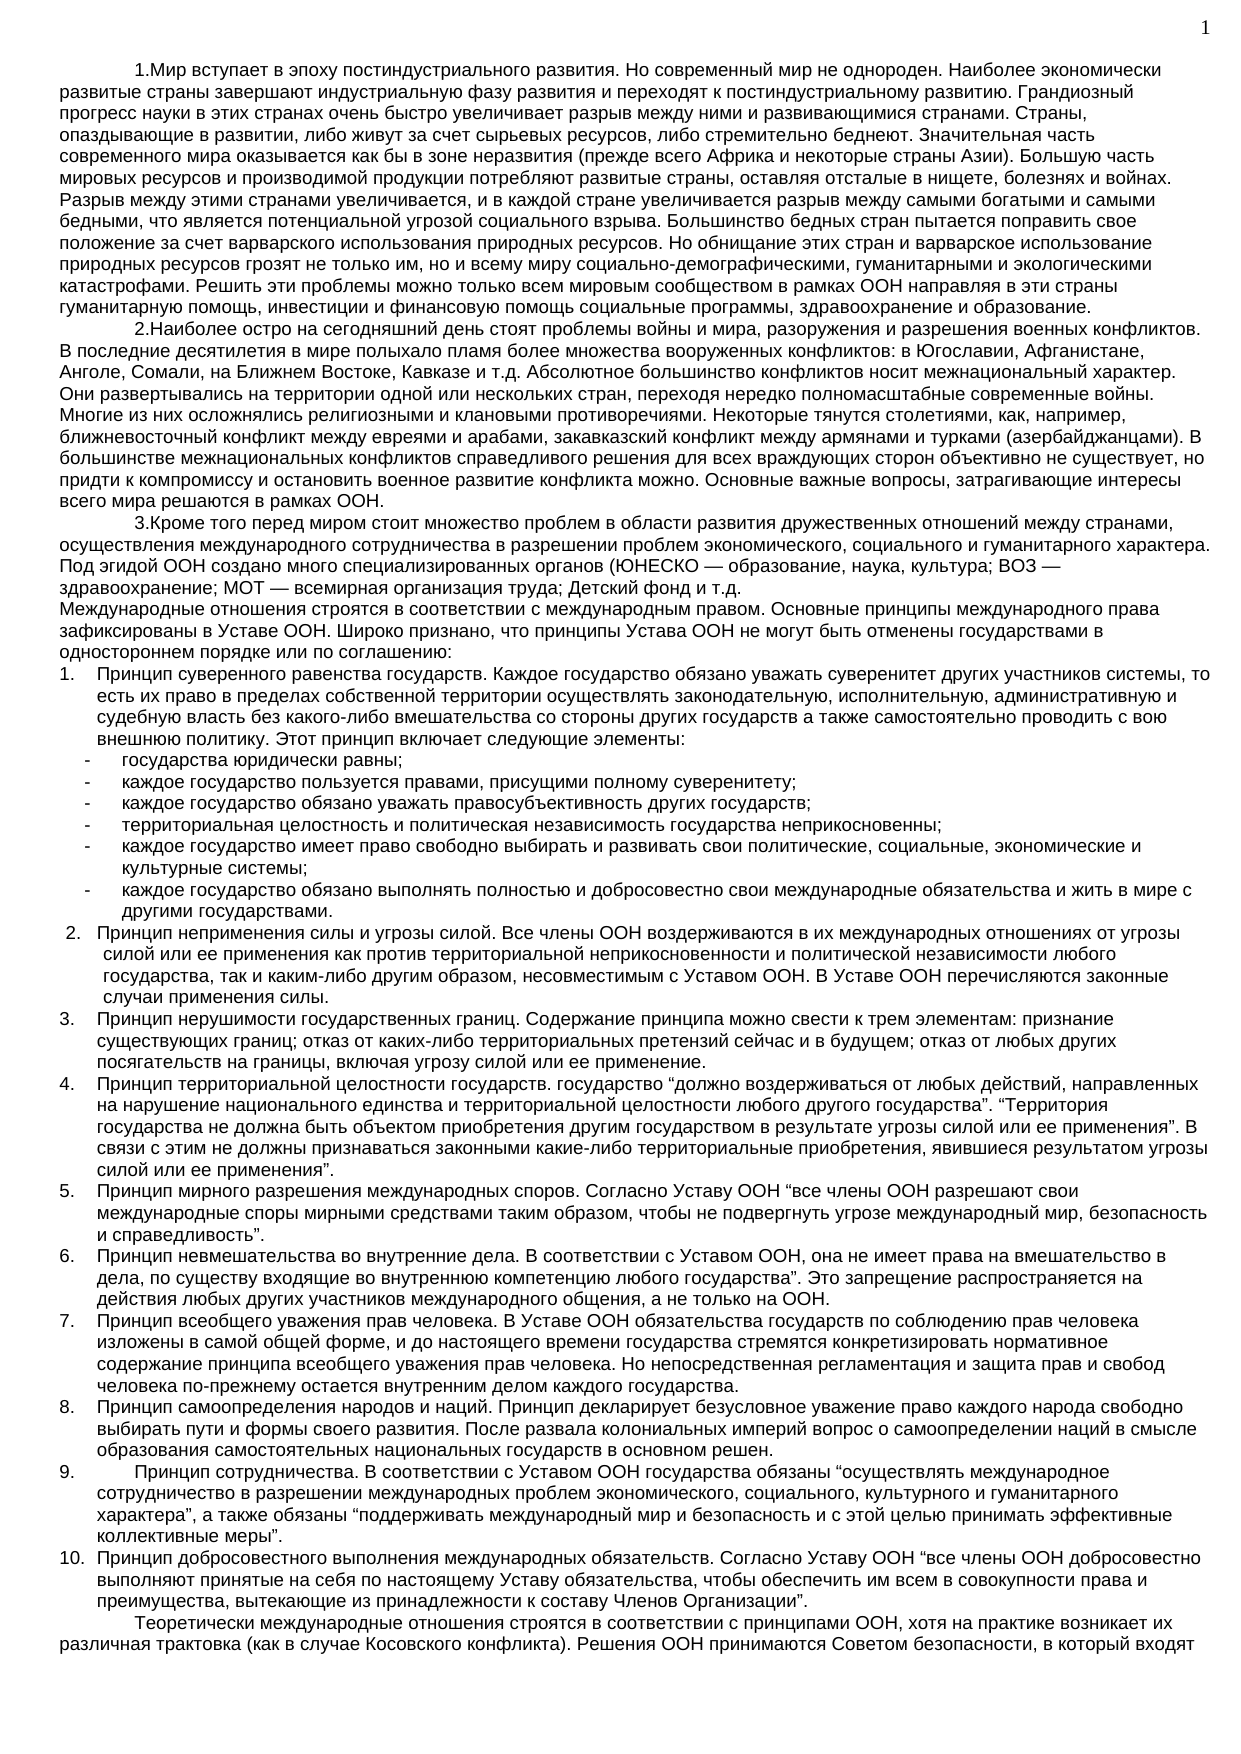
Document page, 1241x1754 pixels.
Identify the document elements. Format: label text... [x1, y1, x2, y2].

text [59, 1612, 1211, 1655]
text Международные отношения строятся в соответствии с международным правом. Основные принципы международного права зафиксированы в Уставе ООН. Широко признано, что принципы Устава ООН не могут быть отменены государствами в одностороннем порядке или по соглашению: [59, 598, 1211, 663]
list Принцип невмешательства во внутренние дела. В соответствии с Уставом ООН, она не имеет права на вмешательство в дела, по существу входящие во внутреннюю компетенцию любого государства”. Это запрещение распространяется на действия любых других участников международного общения, а не только на ООН. [59, 1245, 1211, 1310]
list территориальная целостность и политическая независимость государства неприкосновенны; [84, 814, 1211, 835]
text 1.Мир вступает в эпоху постиндустриального развития. Но современный мир не однороден. Наиболее экономически развитые страны завершают индустриальную фазу развития и переходят к постиндустриальному развитию. Грандиозный прогресс науки в этих странах очень быстро увеличивает разрыв между ними и развивающимися странами. Страны, опаздывающие в развитии, либо живут за счет сырьевых ресурсов, либо стремительно беднеют. Значительная часть современного мира оказывается как бы в зоне неразвития (прежде всего Африка и некоторые страны Азии). Большую часть мировых ресурсов и производимой продукции потребляют развитые страны, оставляя отсталые в нищете, болезнях и войнах. Разрыв между этими странами увеличивается, и в каждой стране увеличивается разрыв между самыми богатыми и самыми бедными, что является потенциальной угрозой социального взрыва. Большинство бедных стран пытается поправить свое положение за счет варварского использования природных ресурсов. Но обнищание этих стран и варварское использование природных ресурсов грозят не только им, но и всему миру социально-демографическими, гуманитарными и экологическими катастрофами. Решить эти проблемы можно только всем мировым сообществом в рамках ООН направляя в эти страны гуманитарную помощь, инвестиции и финансовую помощь социальные программы, здравоохранение и образование. [59, 59, 1211, 318]
list Принцип суверенного равенства государств. Каждое государство обязано уважать суверенитет других участников системы, то есть их право в пределах собственной территории осуществлять законодательную, исполнительную, административную и судебную власть без какого-либо вмешательства со стороны других государств а также самостоятельно проводить с вою внешнюю политику. Этот принцип включает следующие элементы: [59, 663, 1211, 749]
list Принцип сотрудничества. В соответствии с Уставом ООН государства обязаны “осуществлять международное сотрудничество в разрешении международных проблем экономического, социального, культурного и гуманитарного характера”, а также обязаны “поддерживать международный мир и безопасность и с этой целью принимать эффективные коллективные меры”. [59, 1461, 1211, 1547]
list каждое государство пользуется правами, присущими полному суверенитету; [84, 771, 1211, 792]
list государства юридически равны; [84, 749, 1211, 771]
list Принцип территориальной целостности государств. государство “должно воздерживаться от любых действий, направленных на нарушение национального единства и территориальной целостности любого другого государства”. “Территория государства не должна быть объектом приобретения другим государством в результате угрозы силой или ее применения”. В связи с этим не должны признаваться законными какие-либо территориальные приобретения, явившиеся результатом угрозы силой или ее применения”. [59, 1072, 1211, 1180]
list каждое государство имеет право свободно выбирать и развивать свои политические, социальные, экономические и культурные системы; [84, 835, 1211, 878]
list Принцип неприменения силы и угрозы силой. Все члены ООН воздерживаются в их международных отношениях от угрозы силой или ее применения как против территориальной неприкосновенности и политической независимости любого государства, так и каким-либо другим образом, несовместимым с Уставом ООН. В Уставе ООН перечисляются законные случаи применения силы. [65, 922, 1211, 1008]
text 2.Наиболее остро на сегодняшний день стоят проблемы войны и мира, разоружения и разрешения военных конфликтов. В последние десятилетия в мире полыхало пламя более множества вооруженных конфликтов: в Югославии, Афганистане, Анголе, Сомали, на Ближнем Востоке, Кавказе и т.д. Абсолютное большинство конфликтов носит межнациональный характер. Они развертывались на территории одной или нескольких стран, переходя нередко полномасштабные современные войны. Многие из них осложнялись религиозными и клановыми противоречиями. Некоторые тянутся столетиями, как, например, ближневосточный конфликт между евреями и арабами, закавказский конфликт между армянами и турками (азербайджанцами). В большинстве межнациональных конфликтов справедливого решения для всех враждующих сторон объективно не существует, но придти к компромиссу и остановить военное развитие конфликта можно. Основные важные вопросы, затрагивающие интересы всего мира решаются в рамках ООН. [59, 318, 1211, 512]
list каждое государство обязано выполнять полностью и добросовестно свои международные обязательства и жить в мире с другими государствами. [84, 878, 1211, 922]
list Принцип мирного разрешения международных споров. Согласно Уставу ООН “все члены ООН разрешают свои международные споры мирными средствами таким образом, чтобы не подвергнуть угрозе международный мир, безопасность и справедливость”. [59, 1180, 1211, 1245]
list каждое государство обязано уважать правосубъективность других государств; [84, 792, 1211, 814]
list Принцип всеобщего уважения прав человека. В Уставе ООН обязательства государств по соблюдению прав человека изложены в самой общей форме, и до настоящего времени государства стремятся конкретизировать нормативное содержание принципа всеобщего уважения прав человека. Но непосредственная регламентация и защита прав и свобод человека по-прежнему остается внутренним делом каждого государства. [59, 1310, 1211, 1396]
list Принцип нерушимости государственных границ. Содержание принципа можно свести к трем элементам: признание существующих границ; отказ от каких-либо территориальных претензий сейчас и в будущем; отказ от любых других посягательств на границы, включая угрозу силой или ее применение. [59, 1008, 1211, 1072]
list Принцип добросовестного выполнения международных обязательств. Согласно Уставу ООН “все члены ООН добросовестно выполняют принятые на себя по настоящему Уставу обязательства, чтобы обеспечить им всем в совокупности права и преимущества, вытекающие из принадлежности к составу Членов Организации”. [59, 1547, 1211, 1612]
text 3.Кроме того перед миром стоит множество проблем в области развития дружественных отношений между странами, осуществления международного сотрудничества в разрешении проблем экономического, социального и гуманитарного характера. Под эгидой ООН создано много специализированных органов (ЮНЕСКО — образование, наука, культура; ВОЗ — здравоохранение; МОТ — всемирная организация труда; Детский фонд и т.д. [59, 512, 1211, 598]
list Принцип самоопределения народов и наций. Принцип декларирует безусловное уважение право каждого народа свободно выбирать пути и формы своего развития. После развала колониальных империй вопрос о самоопределении наций в смысле образования самостоятельных национальных государств в основном решен. [59, 1396, 1211, 1461]
